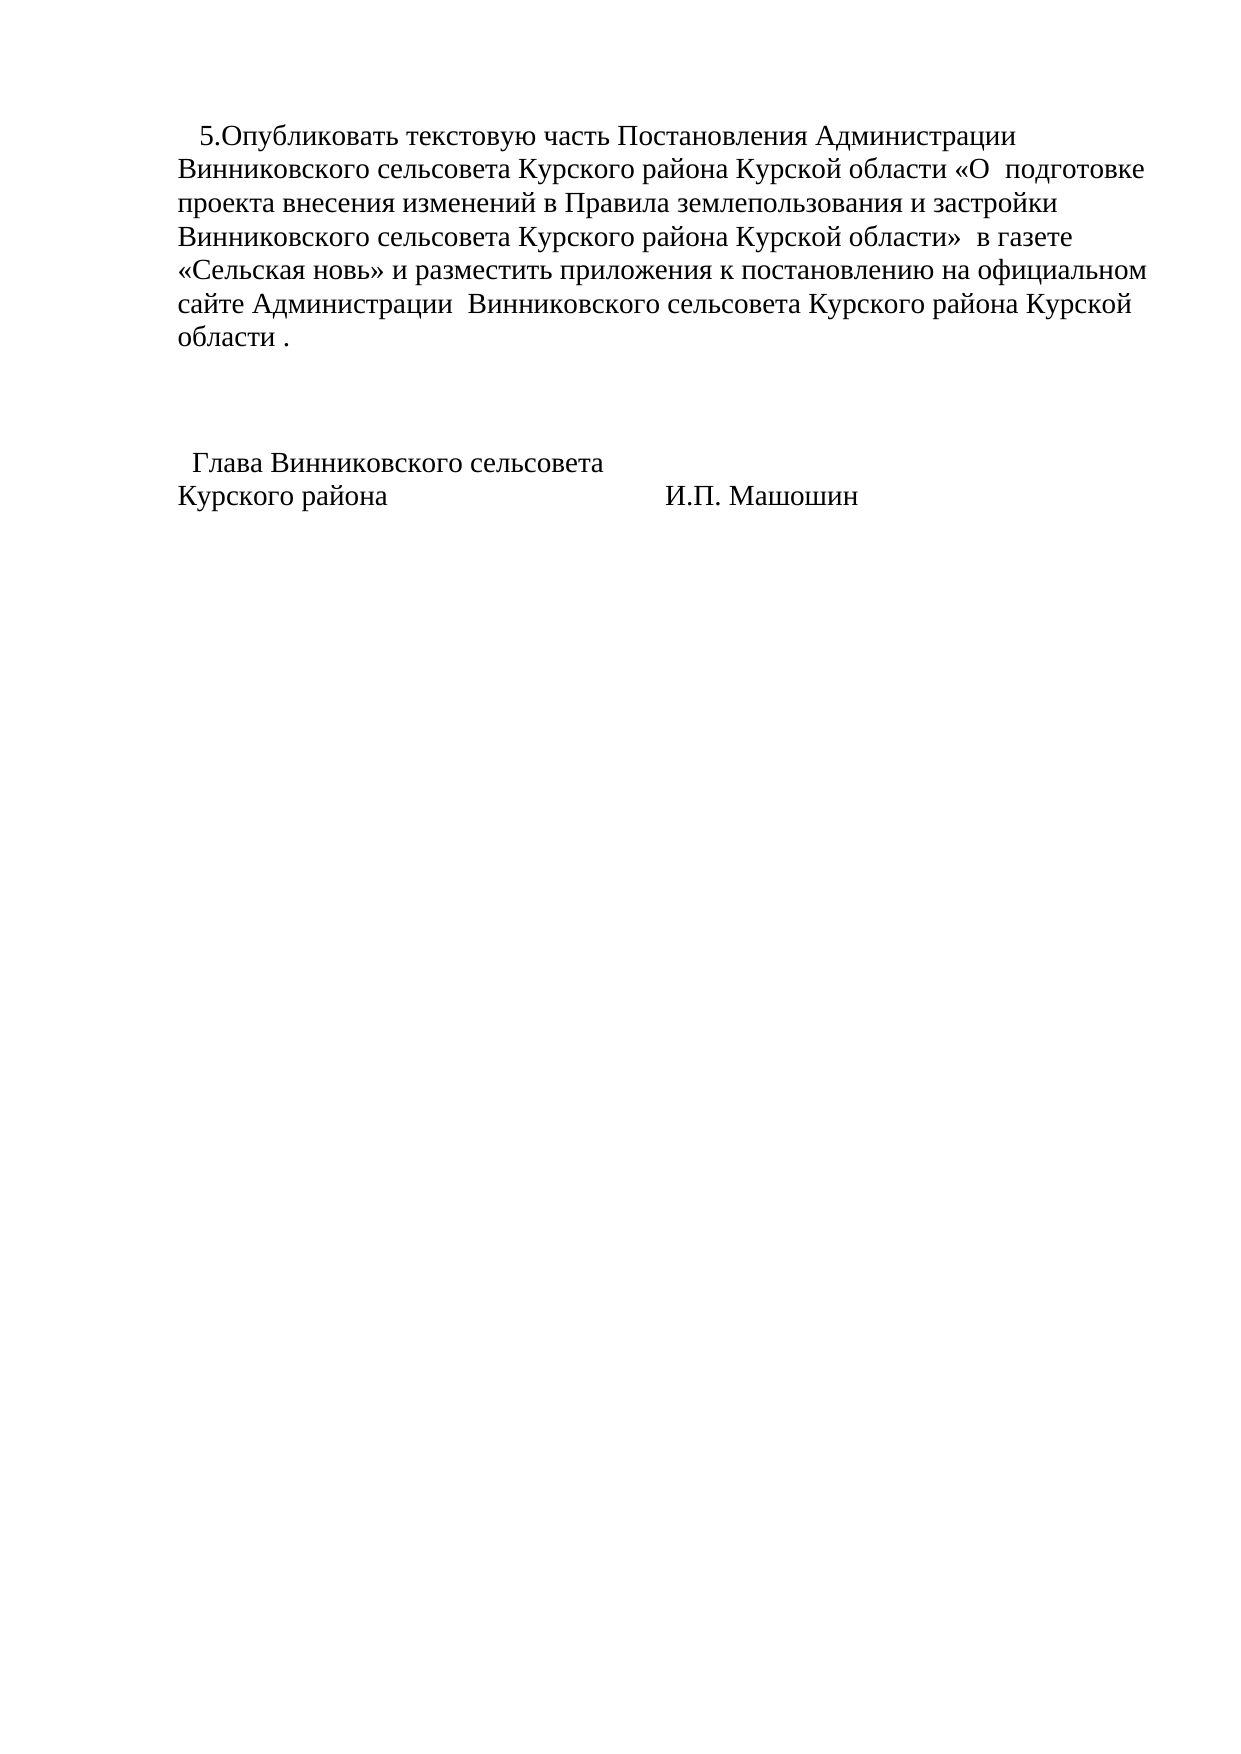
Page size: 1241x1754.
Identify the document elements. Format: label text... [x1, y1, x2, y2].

text Глава Винниковского сельсовета [177, 445, 1152, 478]
text 5.Опубликовать текстовую часть Постановления Администрации Винниковского сельсовета Курского района Курской области «О подготовке проекта внесения изменений в Правила землепользования и застройки Винниковского сельсовета Курского района Курской области» в газете «Сельская новь» и разместить приложения к постановлению на официальном сайте Администрации Винниковского сельсовета Курского района Курской области . [177, 118, 1152, 353]
text Курского района И.П. Машошин [177, 478, 1152, 512]
